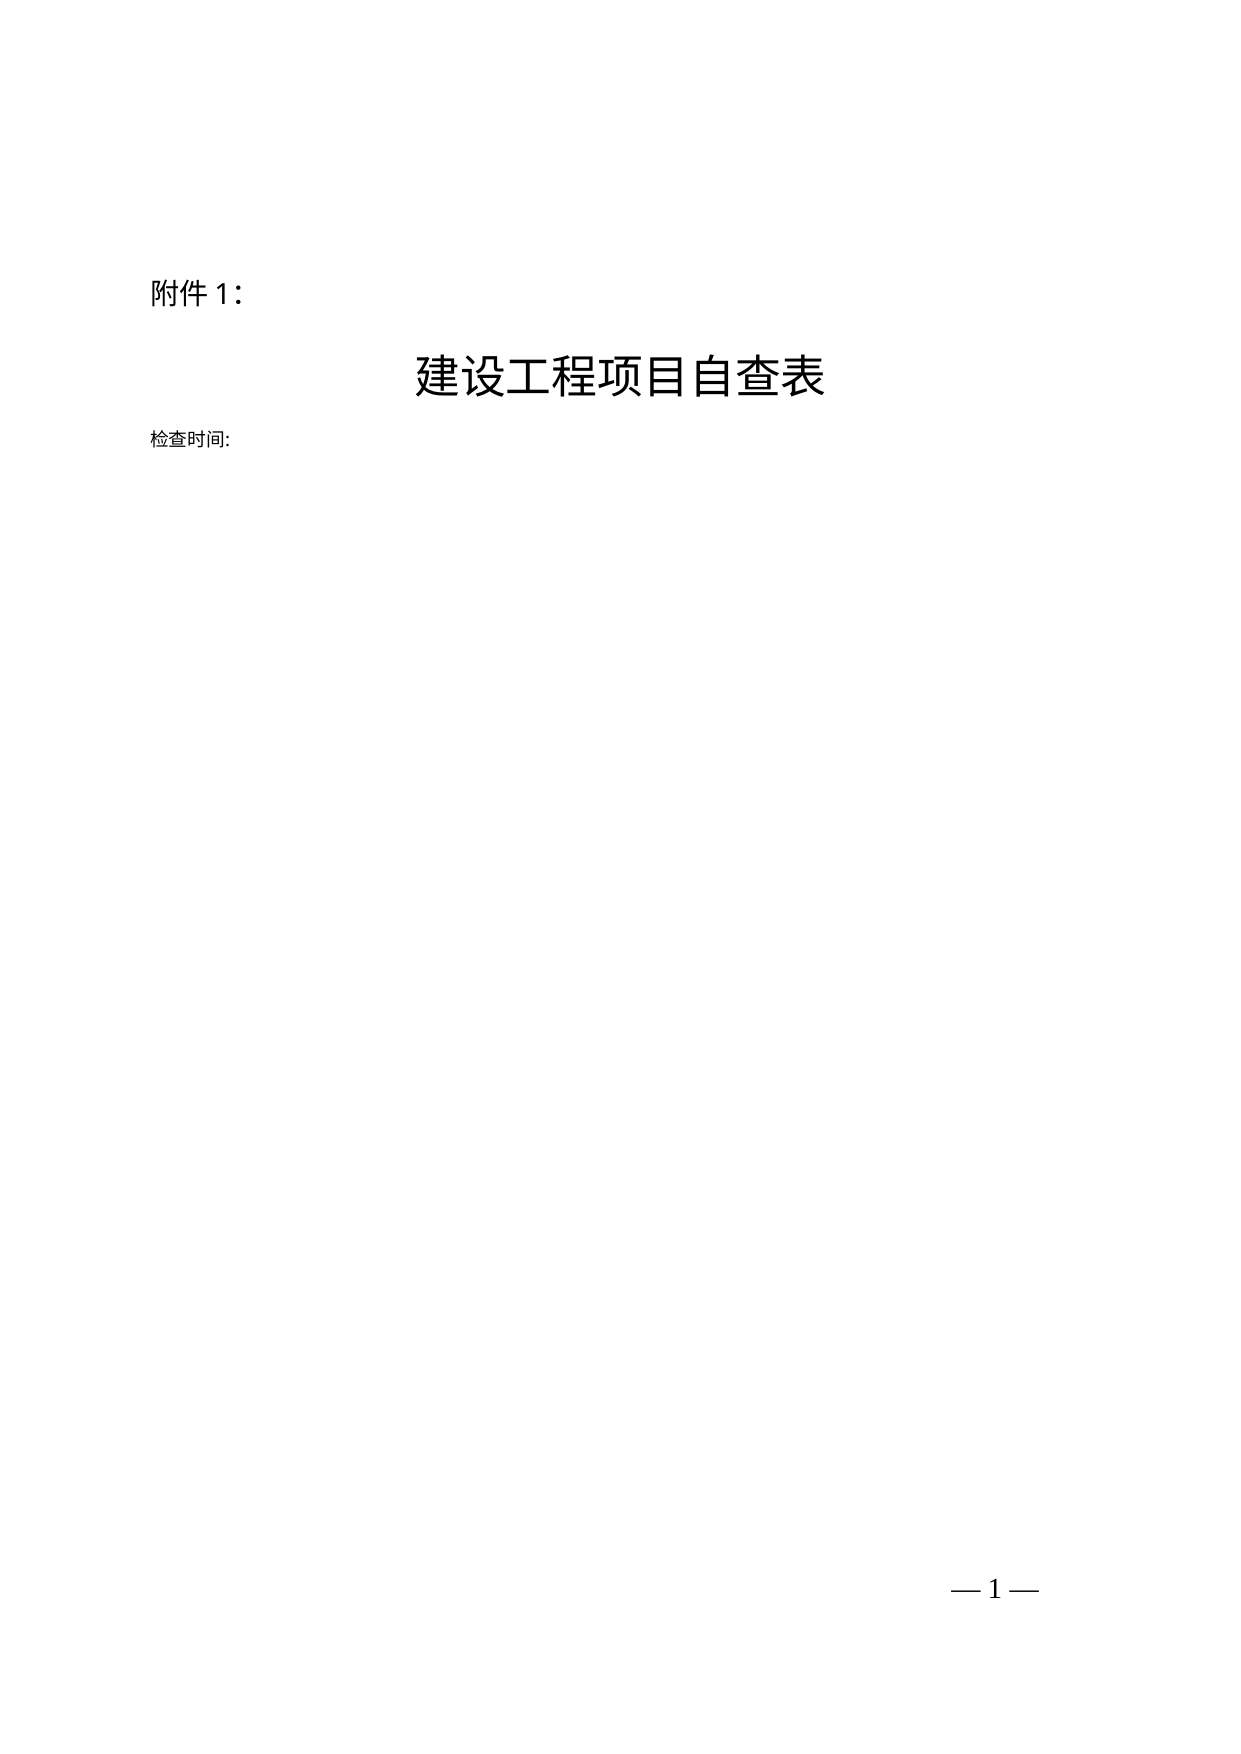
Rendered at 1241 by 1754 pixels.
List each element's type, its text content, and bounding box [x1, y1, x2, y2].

text 建设工程项目自查表 [150, 324, 1090, 422]
text 附件1： [150, 259, 1090, 324]
text 检查时间: [150, 422, 1090, 454]
